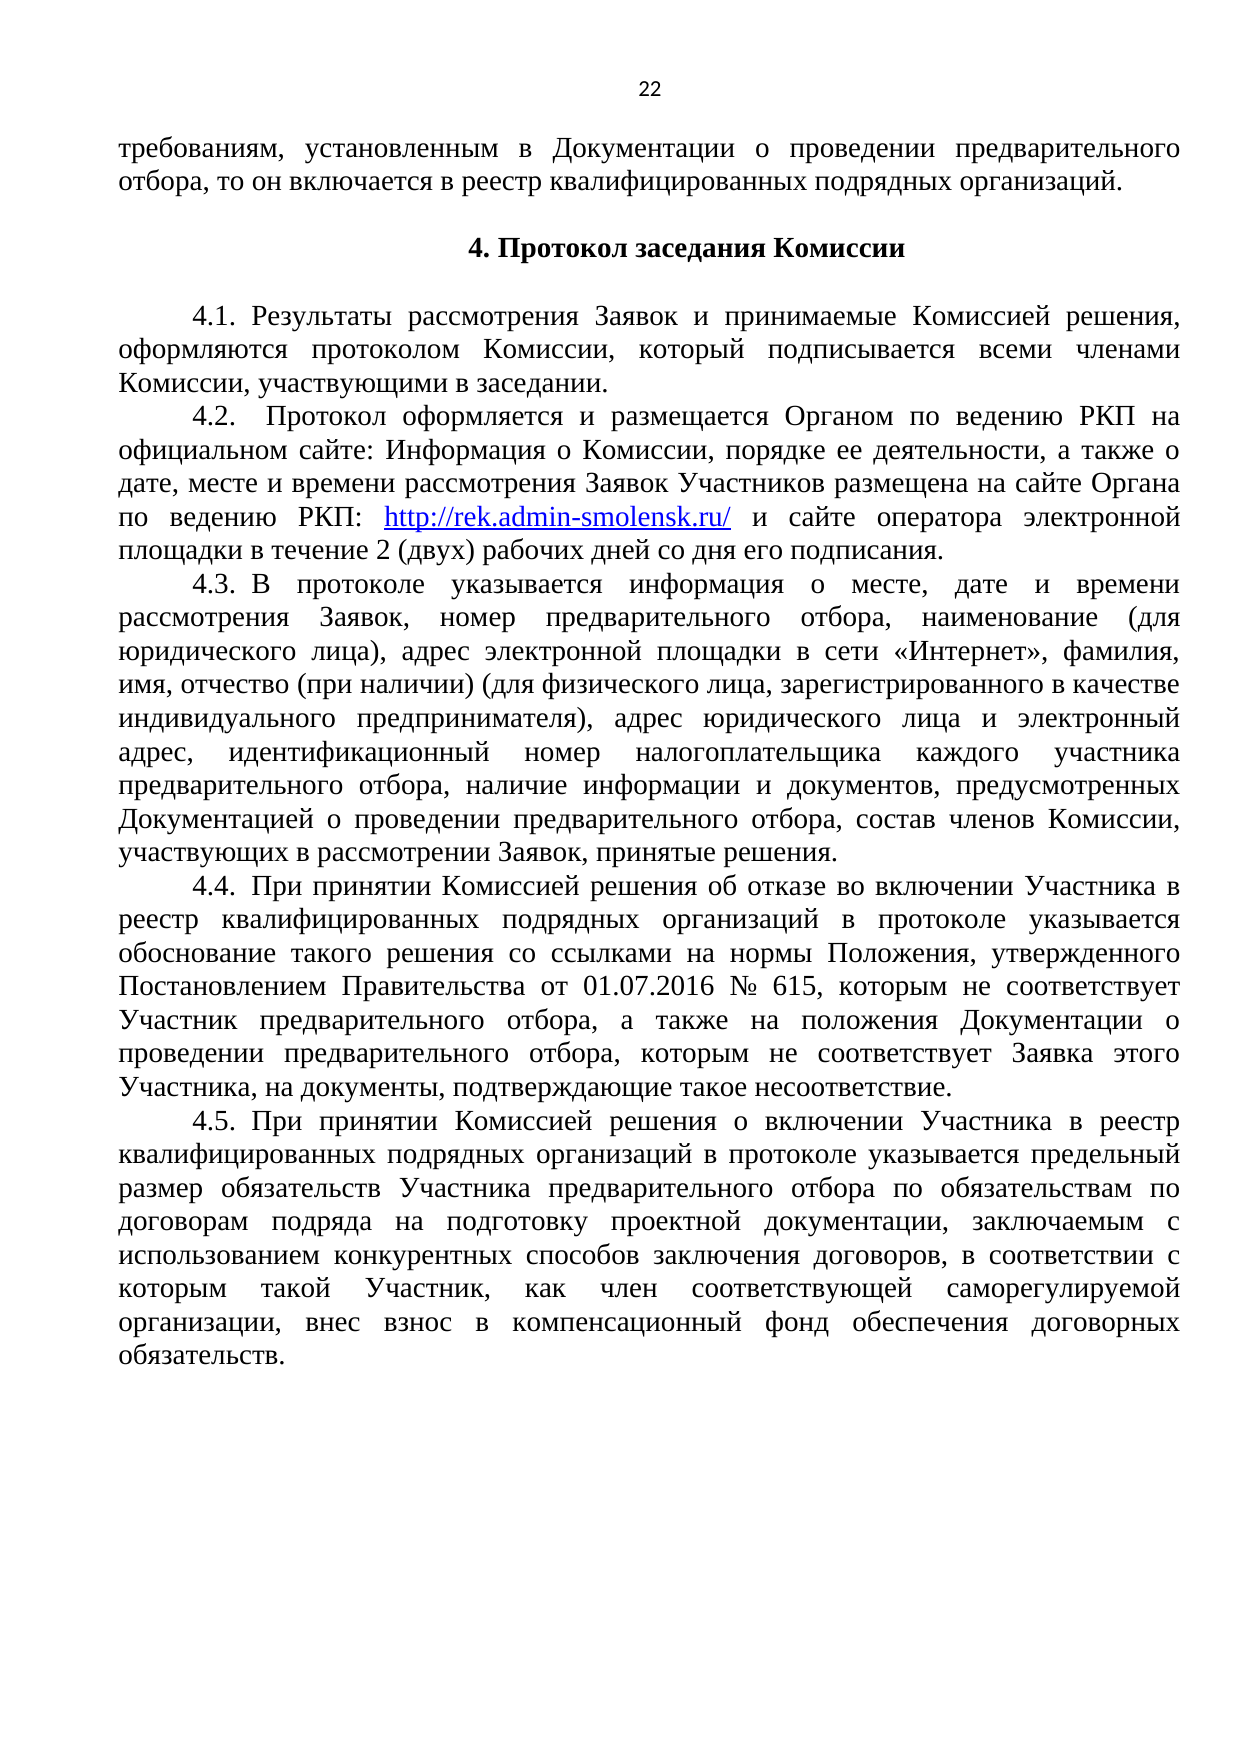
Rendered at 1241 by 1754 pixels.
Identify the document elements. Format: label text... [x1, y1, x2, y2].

list При принятии Комиссией решения о включении Участника в реестр квалифицированных подрядных организаций в протоколе указывается предельный размер обязательств Участника предварительного отбора по обязательствам по договорам подряда на подготовку проектной документации, заключаемым с использованием конкурентных способов заключения договоров, в соответствии с которым такой Участник, как член соответствующей саморегулируемой организации, внес взнос в компенсационный фонд обеспечения договорных обязательств. [118, 1103, 1181, 1371]
list Результаты рассмотрения Заявок и принимаемые Комиссией решения, оформляются протоколом Комиссии, который подписывается всеми членами Комиссии, участвующими в заседании. [118, 298, 1181, 398]
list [118, 130, 1181, 197]
list При принятии Комиссией решения об отказе во включении Участника в реестр квалифицированных подрядных организаций в протоколе указывается обоснование такого решения со ссылками на нормы Положения, утвержденного Постановлением Правительства от 01.07.2016 № 615, которым не соответствует Участник предварительного отбора, а также на положения Документации о проведении предварительного отбора, которым не соответствует Заявка этого Участника, на документы, подтверждающие такое несоответствие. [118, 868, 1181, 1103]
list Протокол заседания Комиссии [118, 231, 1181, 264]
list Протокол оформляется и размещается Органом по ведению РКП на официальном сайте: Информация о Комиссии, порядке ее деятельности, а также о дате, месте и времени рассмотрения Заявок Участников размещена на сайте Органа по ведению РКП: http://rek.admin-smolensk.ru/ и сайте оператора электронной площадки в течение 2 (двух) рабочих дней со дня его подписания. [118, 398, 1181, 566]
list В протоколе указывается информация о месте, дате и времени рассмотрения Заявок, номер предварительного отбора, наименование (для юридического лица), адрес электронной площадки в сети «Интернет», фамилия, имя, отчество (при наличии) (для физического лица, зарегистрированного в качестве индивидуального предпринимателя), адрес юридического лица и электронный адрес, идентификационный номер налогоплательщика каждого участника предварительного отбора, наличие информации и документов, предусмотренных Документацией о проведении предварительного отбора, состав членов Комиссии, участвующих в рассмотрении Заявок, принятые решения. [118, 566, 1181, 868]
